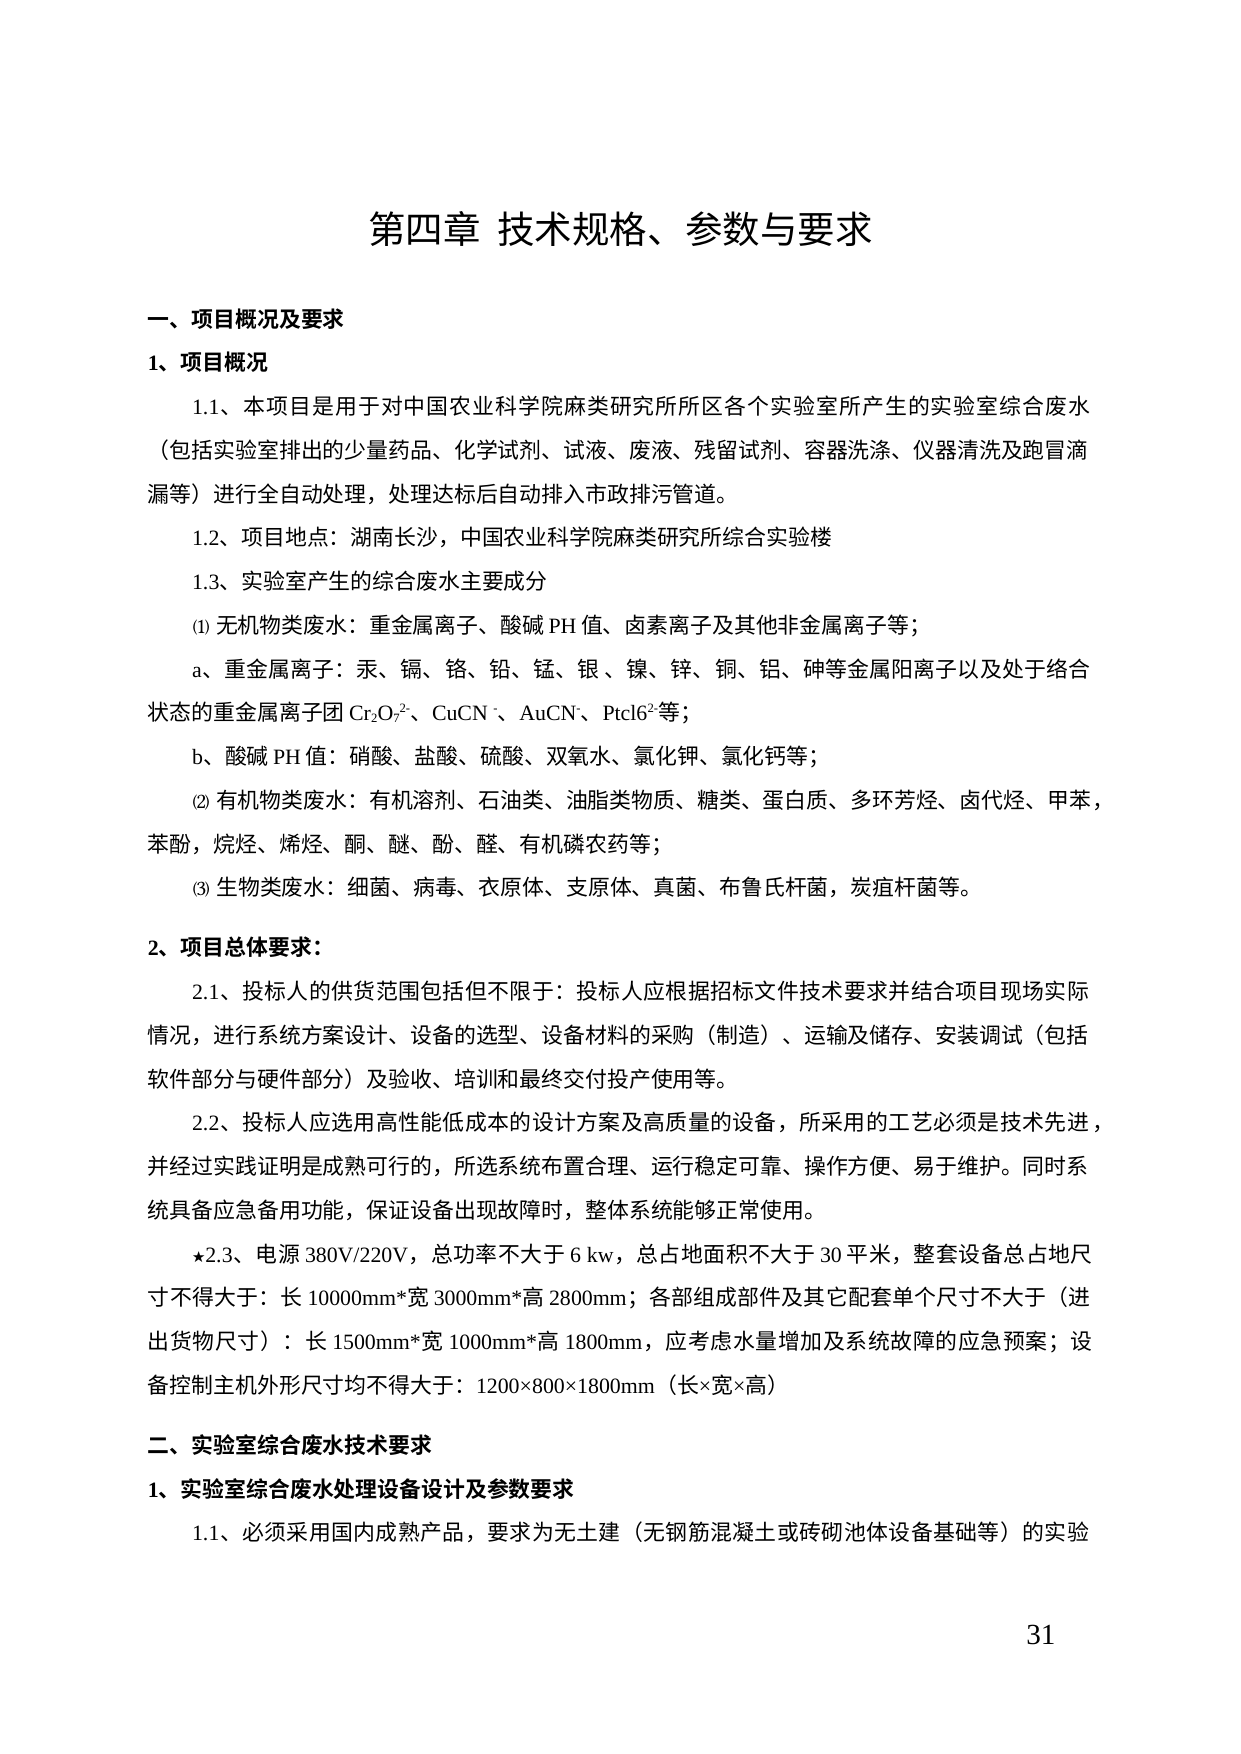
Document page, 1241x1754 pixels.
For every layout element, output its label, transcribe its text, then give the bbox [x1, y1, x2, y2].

text ⑶ 生物类废水：细菌、病毒、衣原体、支原体、真菌、布鲁氏杆菌，炭疽杆菌等。 [148, 861, 1092, 904]
text 1、项目概况 [148, 336, 1092, 379]
text ⑴ 无机物类废水：重金属离子、酸碱PH值、卤素离子及其他非金属离子等； [148, 598, 1092, 642]
text a、重金属离子：汞、镉、铬、铅、锰、银 、镍、锌、铜、铝、砷等金属阳离子以及处于络合状态的重金属离子团Cr2O72-、CuCN -、AuCN-、Ptcl62-等； [148, 642, 1092, 729]
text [148, 1506, 1092, 1549]
text ⑵ 有机物类废水：有机溶剂、石油类、油脂类物质、糖类、蛋白质、多环芳烃、卤代烃、甲苯，苯酚，烷烃、烯烃、酮、醚、酚、醛、有机磷农药等； [148, 773, 1092, 861]
text b、酸碱PH值：硝酸、盐酸、硫酸、双氧水、氯化钾、氯化钙等； [148, 729, 1092, 773]
text 1.2、项目地点：湖南长沙，中国农业科学院麻类研究所综合实验楼 [148, 511, 1092, 554]
text 2.2、投标人应选用高性能低成本的设计方案及高质量的设备，所采用的工艺必须是技术先进，并经过实践证明是成熟可行的，所选系统布置合理、运行稳定可靠、操作方便、易于维护。同时系统具备应急备用功能，保证设备出现故障时，整体系统能够正常使用。 [148, 1096, 1092, 1227]
text 一、项目概况及要求 [148, 292, 1092, 336]
text 2、项目总体要求： [148, 921, 1092, 964]
text ★2.3、电源380V/220V，总功率不大于6 kw，总占地面积不大于30平米，整套设备总占地尺寸不得大于：长10000mm*宽3000mm*高2800mm；各部组成部件及其它配套单个尺寸不大于（进出货物尺寸）：长1500mm*宽1000mm*高1800mm，应考虑水量增加及系统故障的应急预案；设备控制主机外形尺寸均不得大于：1200×800×1800mm（长×宽×高） [148, 1227, 1092, 1402]
text 二、实验室综合废水技术要求 [148, 1418, 1092, 1462]
text 1.1、本项目是用于对中国农业科学院麻类研究所所区各个实验室所产生的实验室综合废水（包括实验室排出的少量药品、化学试剂、试液、废液、残留试剂、容器洗涤、仪器清洗及跑冒滴漏等）进行全自动处理，处理达标后自动排入市政排污管道。 [148, 379, 1092, 511]
text 1.3、实验室产生的综合废水主要成分 [148, 554, 1092, 598]
text 2.1、投标人的供货范围包括但不限于：投标人应根据招标文件技术要求并结合项目现场实际情况，进行系统方案设计、设备的选型、设备材料的采购（制造）、运输及储存、安装调试（包括软件部分与硬件部分）及验收、培训和最终交付投产使用等。 [148, 964, 1092, 1096]
text 1、实验室综合废水处理设备设计及参数要求 [148, 1462, 1092, 1506]
text 第四章 技术规格、参数与要求 [148, 194, 1092, 259]
